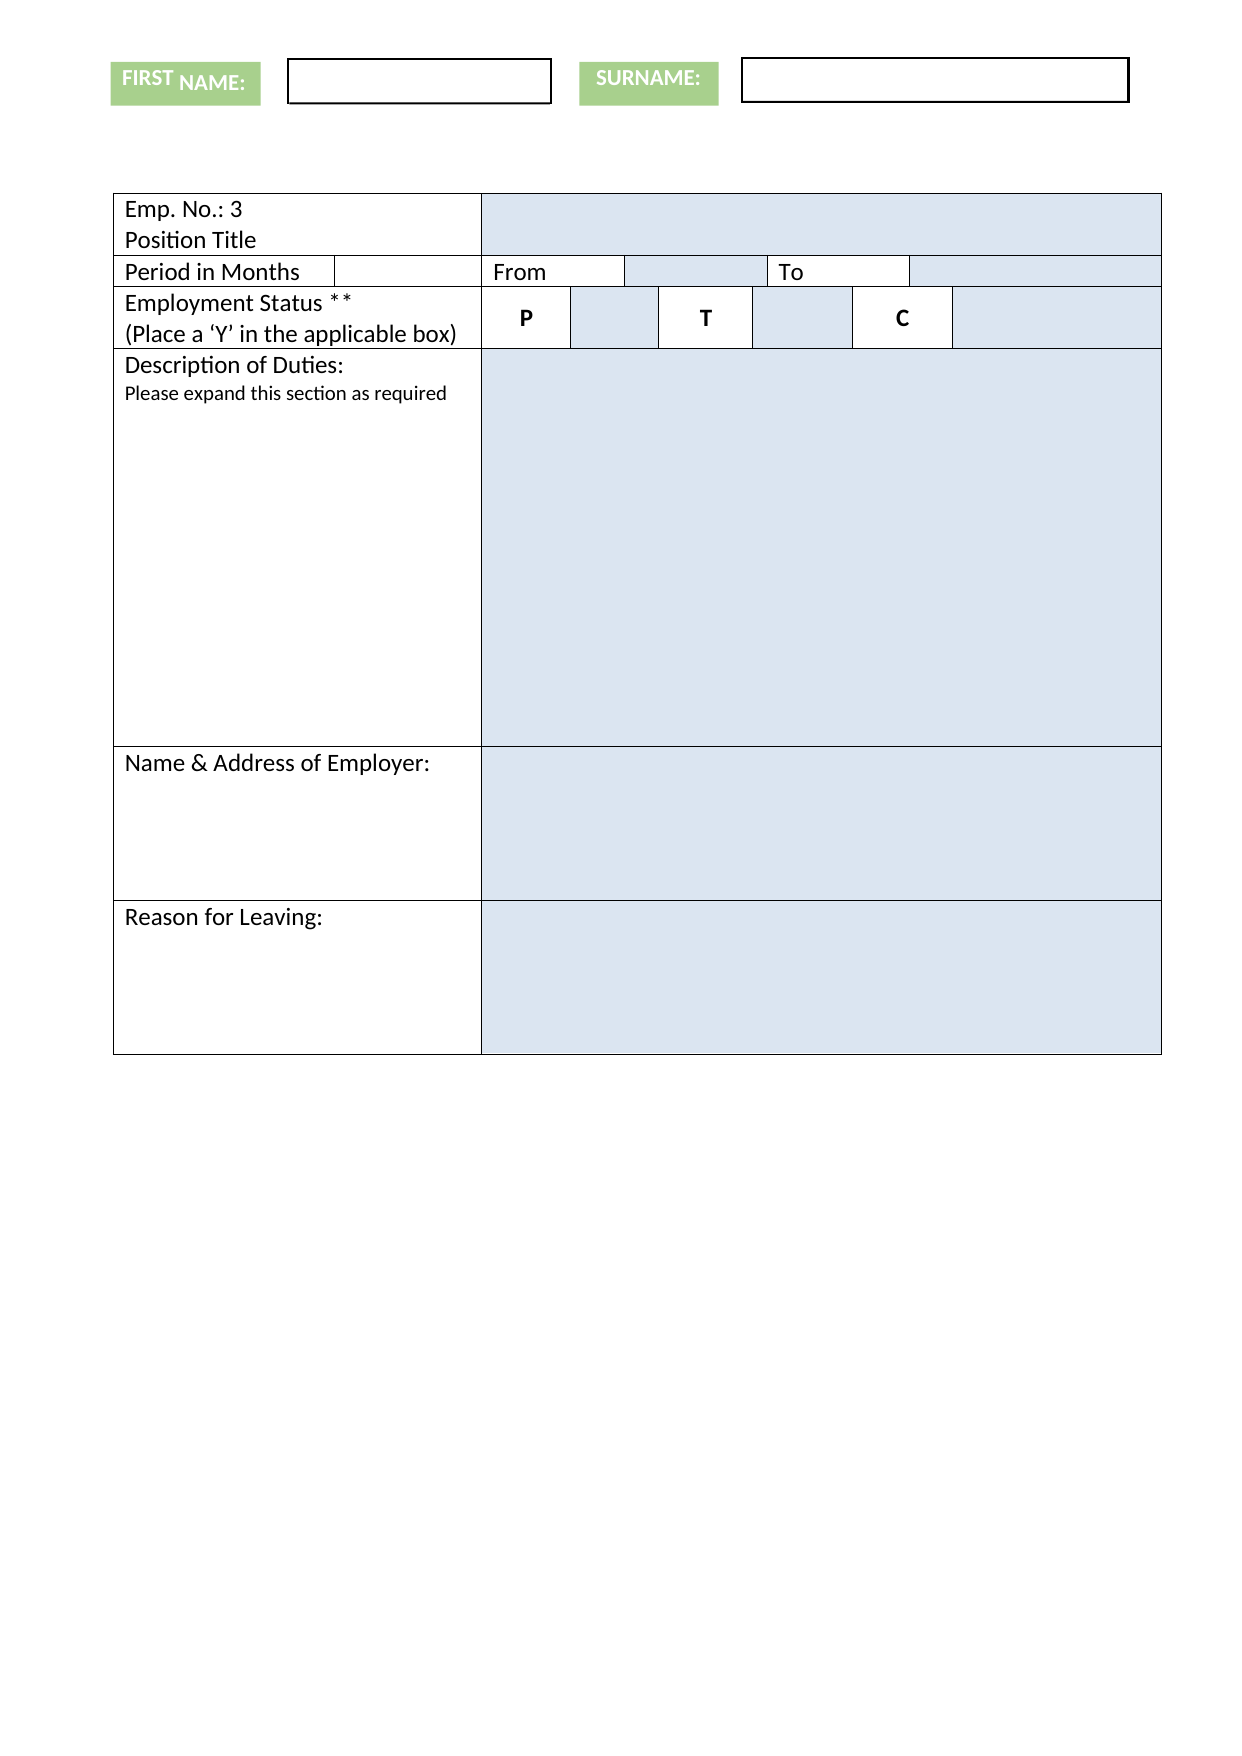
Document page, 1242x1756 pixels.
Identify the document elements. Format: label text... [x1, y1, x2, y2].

table_cell [571, 287, 658, 348]
table_cell [482, 901, 1161, 1053]
table_header Emp. No.: 3 Position Title [114, 194, 481, 255]
table_cell Reason for Leaving: [114, 901, 481, 1053]
table_cell [482, 747, 1161, 900]
table_cell Period in Months [114, 256, 334, 286]
table_cell Description of Duties: Please expand this section as required [114, 349, 481, 746]
table_cell [625, 256, 767, 286]
table_cell Employment Status ** (Place a ‘Y’ in the applicable box) [114, 287, 481, 348]
table_cell [335, 256, 481, 286]
table_cell [482, 349, 1161, 746]
table_cell From [482, 256, 624, 286]
table_cell [953, 287, 1161, 348]
table_cell C [853, 287, 952, 348]
table_cell To [768, 256, 909, 286]
table_cell P [482, 287, 570, 348]
table_cell [910, 256, 1161, 286]
table_header [482, 194, 1161, 255]
table_cell Name & Address of Employer: [114, 747, 481, 900]
table_cell [753, 287, 852, 348]
table_cell T [659, 287, 752, 348]
